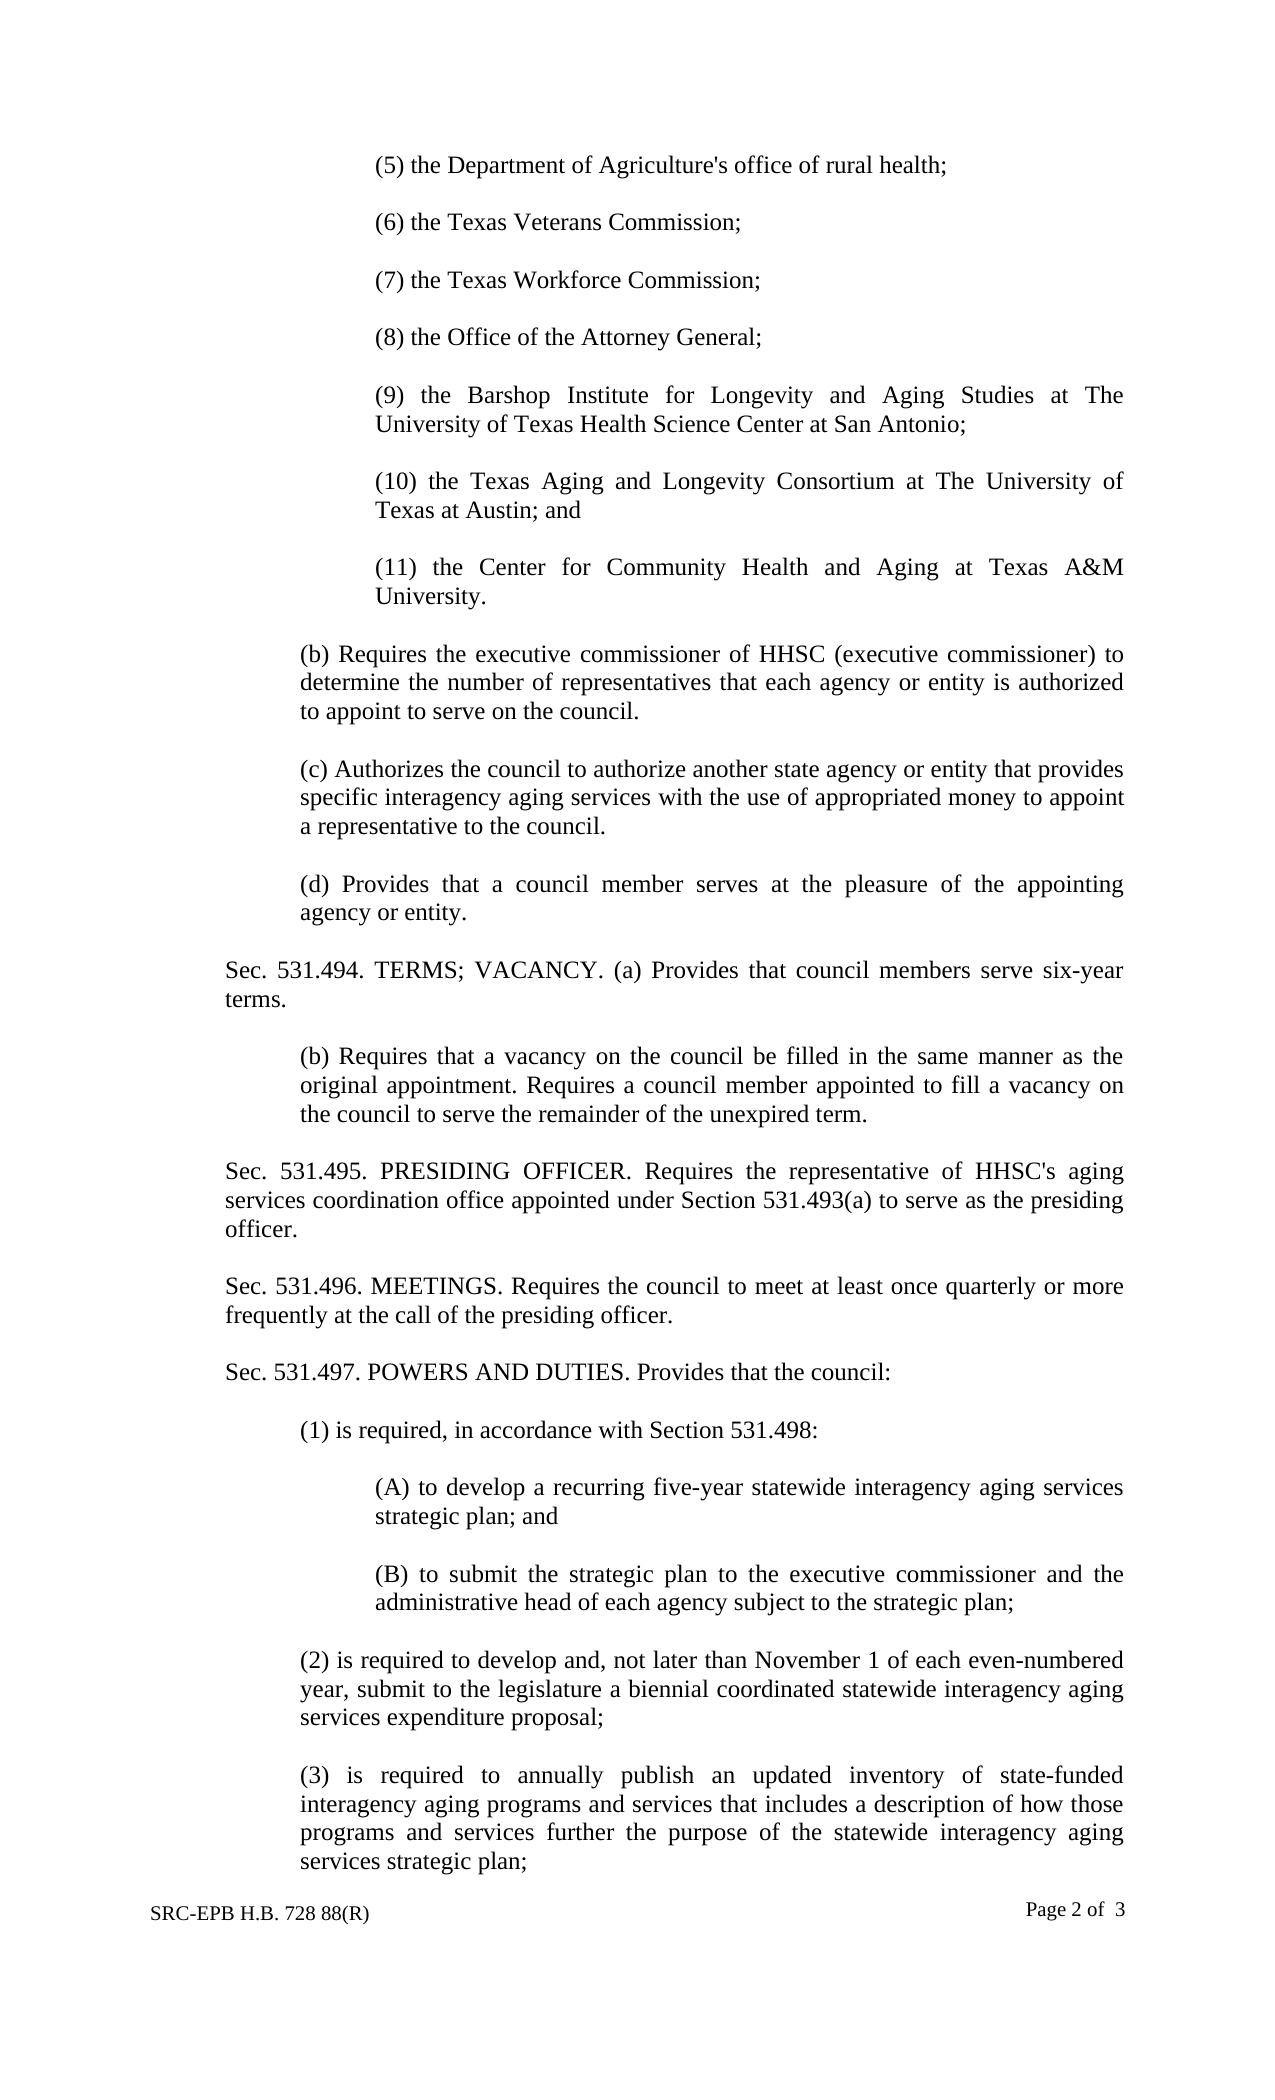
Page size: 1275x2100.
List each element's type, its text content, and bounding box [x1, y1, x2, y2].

text (10) the Texas Aging and Longevity Consortium at The University of Texas at Austin; and [375, 466, 1125, 524]
text (9) the Barshop Institute for Longevity and Aging Studies at The University of Texas Health Science Center at San Antonio; [375, 380, 1125, 437]
text (8) the Office of the Attorney General; [375, 322, 1125, 351]
text (5) the Department of Agriculture's office of rural health; [375, 150, 1125, 179]
text (6) the Texas Veterans Commission; [375, 207, 1125, 236]
text (3) is required to annually publish an updated inventory of state-funded interagency aging programs and services that includes a description of how those programs and services further the purpose of the statewide interagency aging services strategic plan; [300, 1760, 1125, 1875]
text (1) is required, in accordance with Section 531.498: [300, 1415, 1125, 1444]
text (B) to submit the strategic plan to the executive commissioner and the administrative head of each agency subject to the strategic plan; [375, 1559, 1125, 1616]
text (11) the Center for Community Health and Aging at Texas A&M University. [375, 552, 1125, 610]
text (b) Requires that a vacancy on the council be filled in the same manner as the original appointment. Requires a council member appointed to fill a vacancy on the council to serve the remainder of the unexpired term. [300, 1041, 1125, 1127]
text Sec. 531.496. MEETINGS. Requires the council to meet at least once quarterly or more frequently at the call of the presiding officer. [225, 1271, 1125, 1329]
text Sec. 531.495. PRESIDING OFFICER. Requires the representative of HHSC's aging services coordination office appointed under Section 531.493(a) to serve as the presiding officer. [225, 1156, 1125, 1242]
text Sec. 531.497. POWERS AND DUTIES. Provides that the council: [225, 1357, 1125, 1386]
text (c) Authorizes the council to authorize another state agency or entity that provides specific interagency aging services with the use of appropriated money to appoint a representative to the council. [300, 754, 1125, 840]
text (b) Requires the executive commissioner of HHSC (executive commissioner) to determine the number of representatives that each agency or entity is authorized to appoint to serve on the council. [300, 639, 1125, 725]
text (d) Provides that a council member serves at the pleasure of the appointing agency or entity. [300, 869, 1125, 926]
text Sec. 531.494. TERMS; VACANCY. (a) Provides that council members serve six-year terms. [225, 955, 1125, 1012]
text (A) to develop a recurring five-year statewide interagency aging services strategic plan; and [375, 1472, 1125, 1530]
text (7) the Texas Workforce Commission; [375, 265, 1125, 294]
text (2) is required to develop and, not later than November 1 of each even-numbered year, submit to the legislature a biennial coordinated statewide interagency aging services expenditure proposal; [300, 1645, 1125, 1731]
